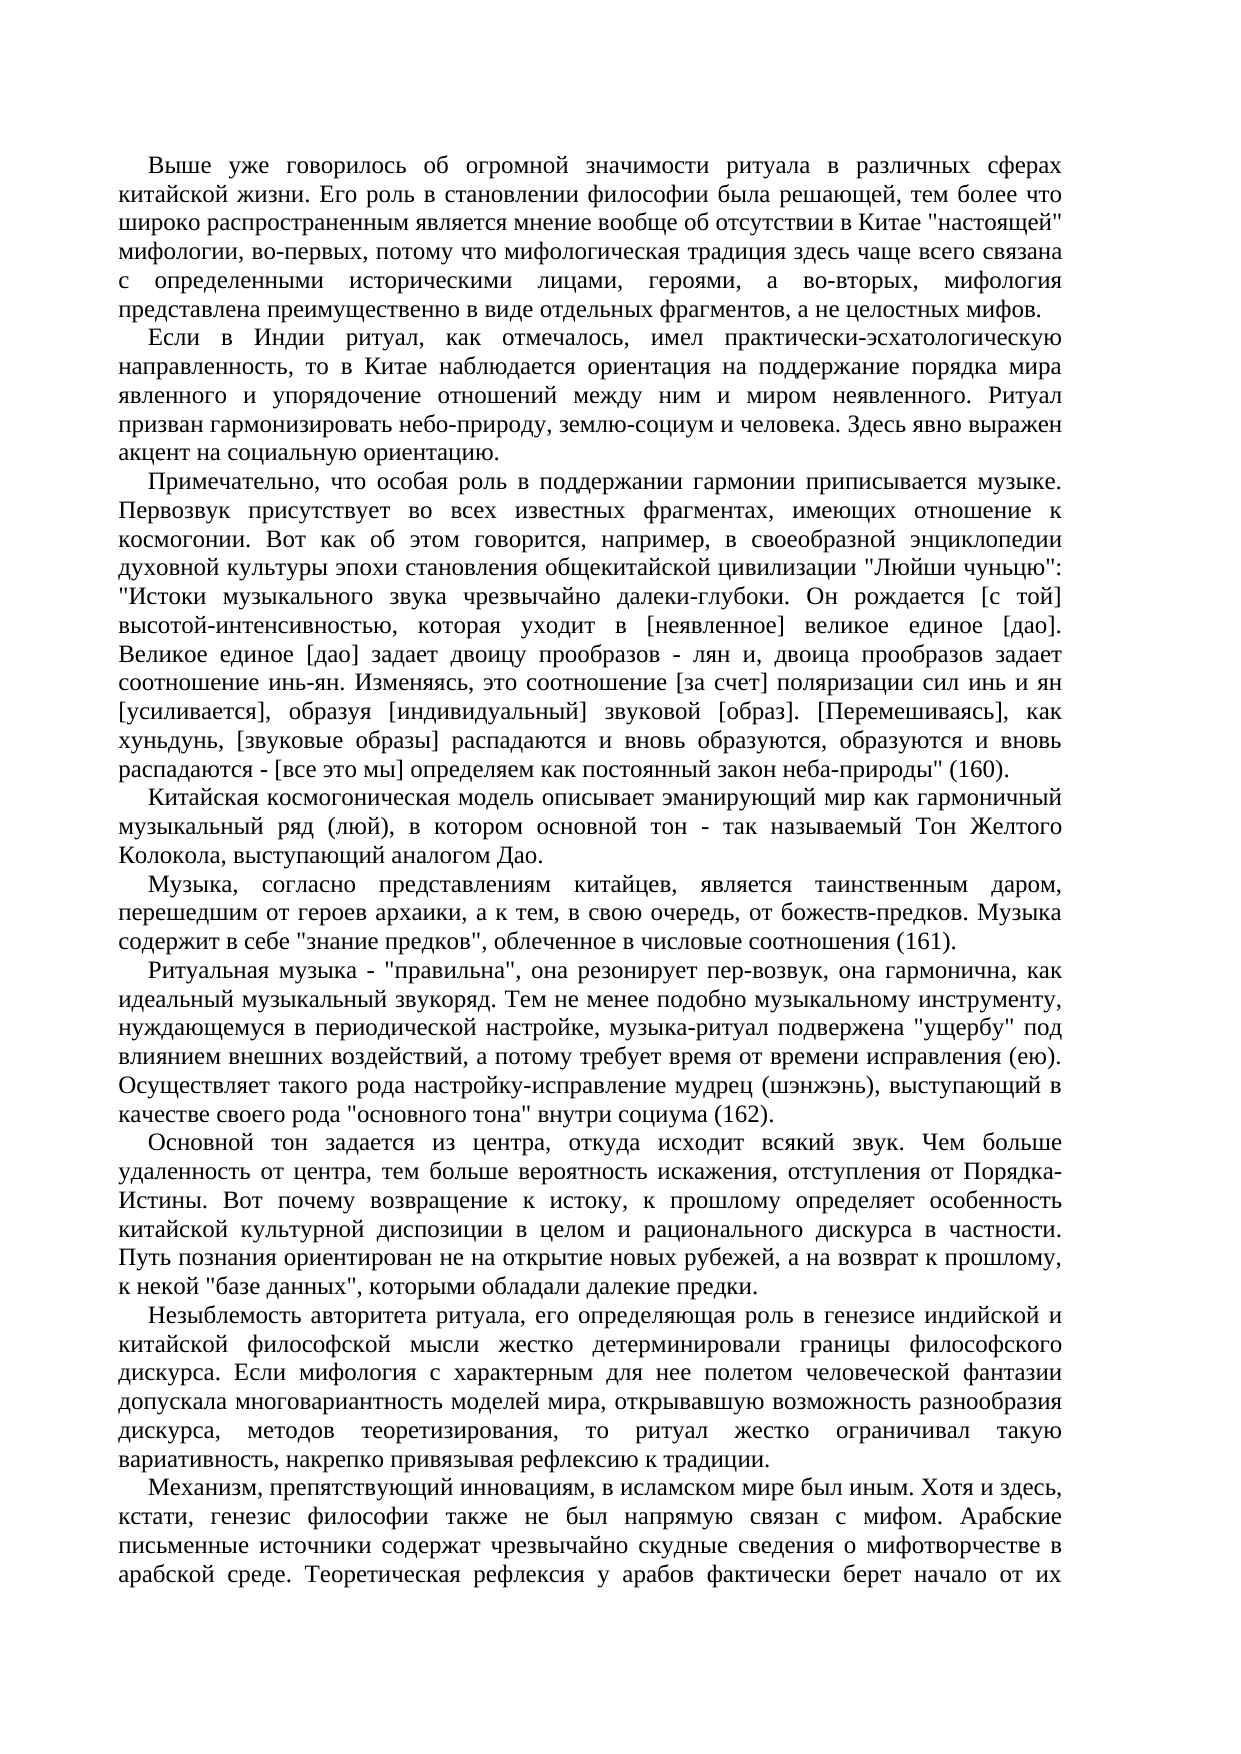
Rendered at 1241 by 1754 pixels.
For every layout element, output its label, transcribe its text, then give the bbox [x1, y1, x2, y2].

text Если в Индии ритуал, как отмечалось, имел практически-эсхатологическую направленность, то в Китае наблюдается ориентация на поддержание порядка мира явленного и упорядочение отношений между ним и миром неявленного. Ритуал призван гармонизировать небо-природу, землю-социум и человека. Здесь явно выражен акцент на социальную ориентацию. [118, 322, 1063, 466]
text Незыблемость авторитета ритуала, его определяющая роль в генезисе индийской и китайской философской мысли жестко детерминировали границы философского дискурса. Если мифология с характерным для нее полетом человеческой фантазии допускала многовариантность моделей мира, открывавшую возможность разнообразия дискурса, методов теоретизирования, то ритуал жестко ограничивал такую вариативность, накрепко привязывая рефлексию к традиции. [118, 1300, 1063, 1472]
text Примечательно, что особая роль в поддержании гармонии приписывается музыке. Первозвук присутствует во всех известных фрагментах, имеющих отношение к космогонии. Вот как об этом говорится, например, в своеобразной энциклопедии духовной культуры эпохи становления общекитайской цивилизации "Люйши чуньцю": "Истоки музыкального звука чрезвычайно далеки-глубоки. Он рождается [с той] высотой-интенсивностью, которая уходит в [неявленное] великое единое [дао]. Великое единое [дао] задает двоицу прообразов - лян и, двоица прообразов задает соотношение инь-ян. Изменяясь, это соотношение [за счет] поляризации сил инь и ян [усиливается], образуя [индивидуальный] звуковой [образ]. [Перемешиваясь], как хуньдунь, [звуковые образы] распадаются и вновь образуются, образуются и вновь распадаются - [все это мы] определяем как постоянный закон неба-природы" (160). [118, 466, 1063, 782]
text Музыка, согласно представлениям китайцев, является таинственным даром, перешедшим от героев архаики, а к тем, в свою очередь, от божеств-предков. Музыка содержит в себе "знание предков", облеченное в числовые соотношения (161). [118, 869, 1063, 955]
text Выше уже говорилось об огромной значимости ритуала в различных сферах китайской жизни. Его роль в становлении философии была решающей, тем более что широко распространенным является мнение вообще об отсутствии в Китае "настоящей" мифологии, во-первых, потому что мифологическая традиция здесь чаще всего связана с определенными историческими лицами, героями, а во-вторых, мифология представлена преимущественно в виде отдельных фрагментов, а не целостных мифов. [118, 150, 1063, 322]
text Китайская космогоническая модель описывает эманирующий мир как гармоничный музыкальный ряд (люй), в котором основной тон - так называемый Тон Желтого Колокола, выступающий аналогом Дао. [118, 782, 1063, 869]
text Основной тон задается из центра, откуда исходит всякий звук. Чем больше удаленность от центра, тем больше вероятность искажения, отступления от Порядка-Истины. Вот почему возвращение к истоку, к прошлому определяет особенность китайской культурной диспозиции в целом и рационального дискурса в частности. Путь познания ориентирован не на открытие новых рубежей, а на возврат к прошлому, к некой "базе данных", которыми обладали далекие предки. [118, 1127, 1063, 1300]
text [118, 1472, 1063, 1587]
text Ритуальная музыка - "правильна", она резонирует пер-возвук, она гармонична, как идеальный музыкальный звукоряд. Тем не менее подобно музыкальному инструменту, нуждающемуся в периодической настройке, музыка-ритуал подвержена "ущербу" под влиянием внешних воздействий, а потому требует время от времени исправления (ею). Осуществляет такого рода настройку-исправление мудрец (шэнжэнь), выступающий в качестве своего рода "основного тона" внутри социума (162). [118, 955, 1063, 1127]
